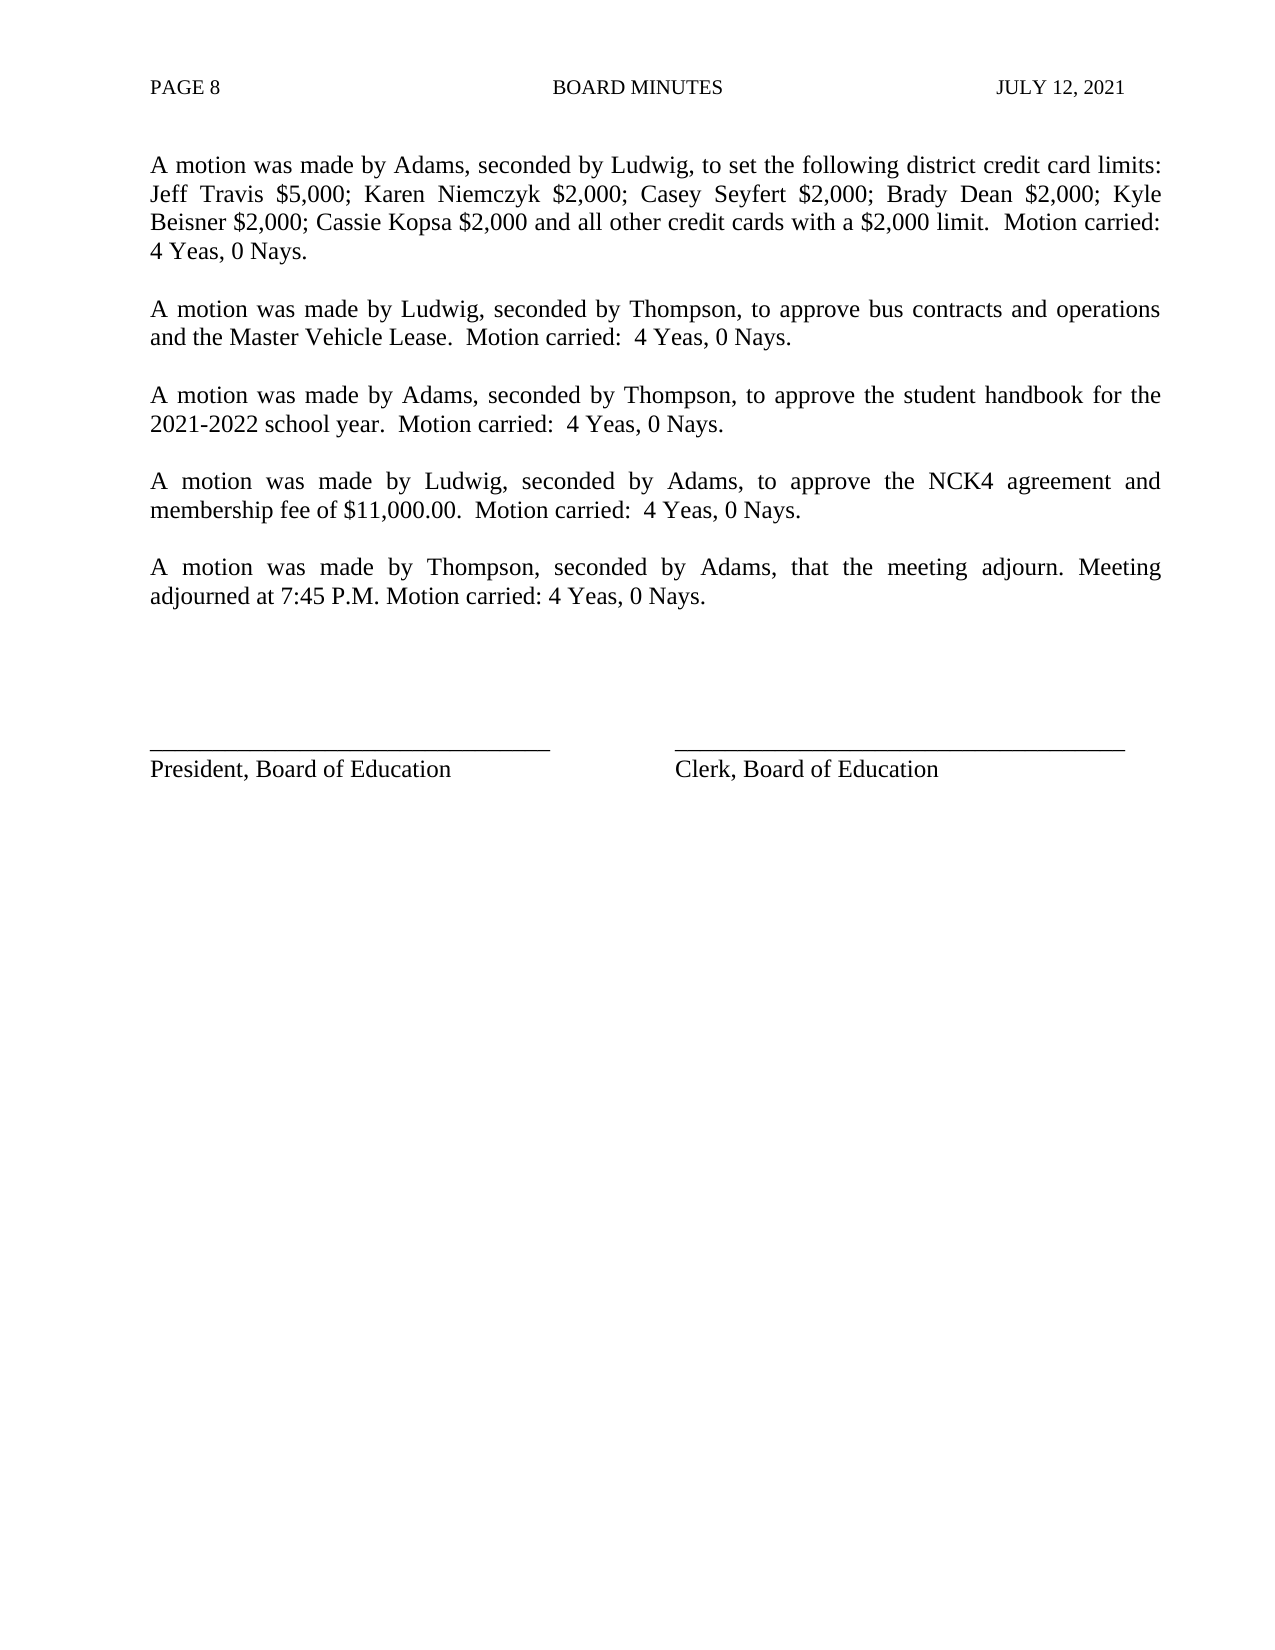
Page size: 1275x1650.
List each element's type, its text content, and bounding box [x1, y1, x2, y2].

text A motion was made by Adams, seconded by Thompson, to approve the student handbook for the 2021-2022 school year. Motion carried: 4 Yeas, 0 Nays. [150, 380, 1162, 437]
text President, Board of Education Clerk, Board of Education [103, 754, 1162, 782]
text A motion was made by Ludwig, seconded by Thompson, to approve bus contracts and operations and the Master Vehicle Lease. Motion carried: 4 Yeas, 0 Nays. [150, 294, 1162, 351]
text ________________________________ ____________________________________ [103, 725, 1162, 754]
text A motion was made by Thompson, seconded by Adams, that the meeting adjourn. Meeting adjourned at 7:45 P.M. Motion carried: 4 Yeas, 0 Nays. [150, 552, 1162, 610]
text A motion was made by Ludwig, seconded by Adams, to approve the NCK4 agreement and membership fee of $11,000.00. Motion carried: 4 Yeas, 0 Nays. [150, 466, 1162, 524]
text A motion was made by Adams, seconded by Ludwig, to set the following district credit card limits: Jeff Travis $5,000; Karen Niemczyk $2,000; Casey Seyfert $2,000; Brady Dean $2,000; Kyle Beisner $2,000; Cassie Kopsa $2,000 and all other credit cards with a $2,000 limit. Motion carried: 4 Yeas, 0 Nays. [150, 150, 1162, 265]
